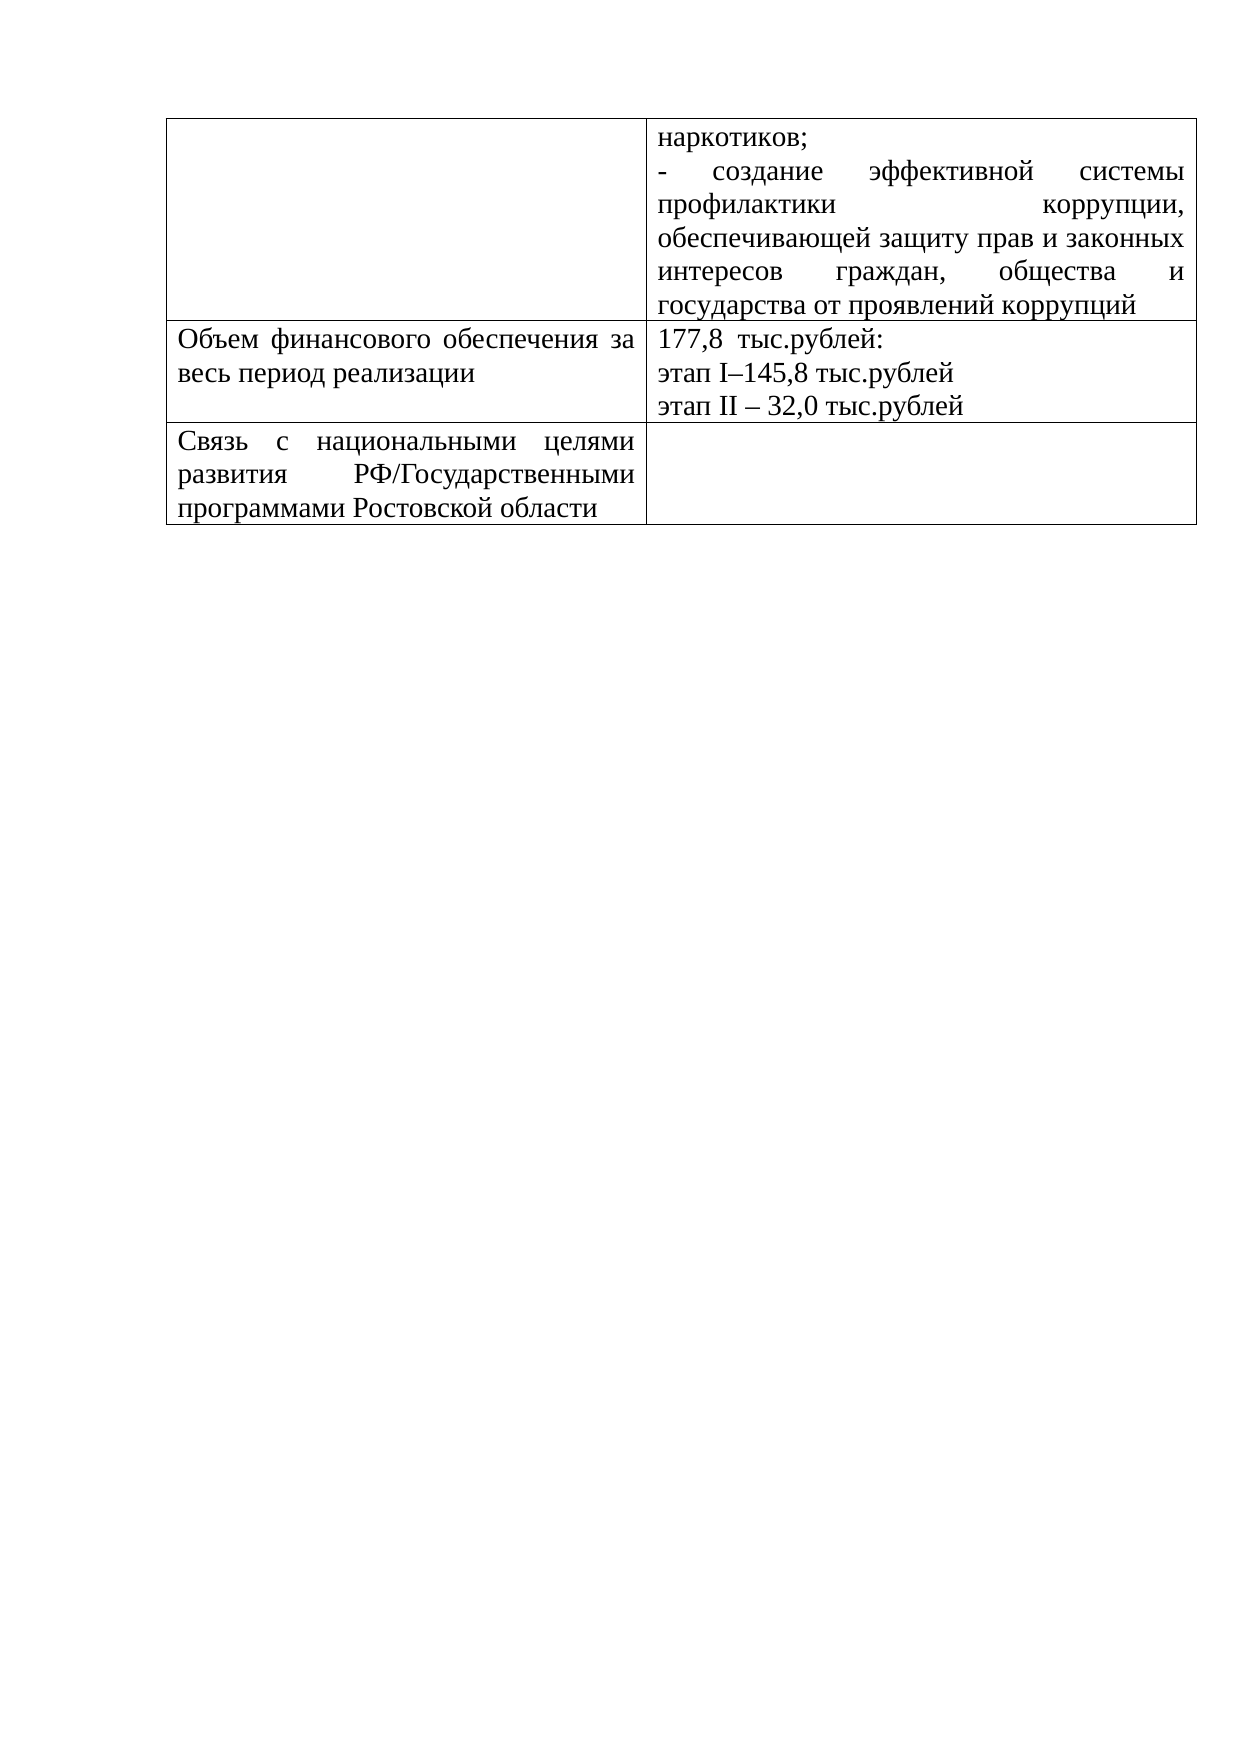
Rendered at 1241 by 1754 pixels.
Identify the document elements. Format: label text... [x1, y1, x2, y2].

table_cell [647, 119, 1196, 320]
table_cell [647, 423, 1196, 524]
table_cell 177,8 тыс.рублей: этап I–145,8 тыс.рублей этап II – 32,0 тыс.рублей [647, 321, 1196, 422]
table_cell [167, 119, 646, 320]
table_cell Объем финансового обеспечения за весь период реализации [167, 321, 646, 422]
table_cell Связь с национальными целями развития РФ/Государственными программами Ростовской области [167, 423, 646, 524]
